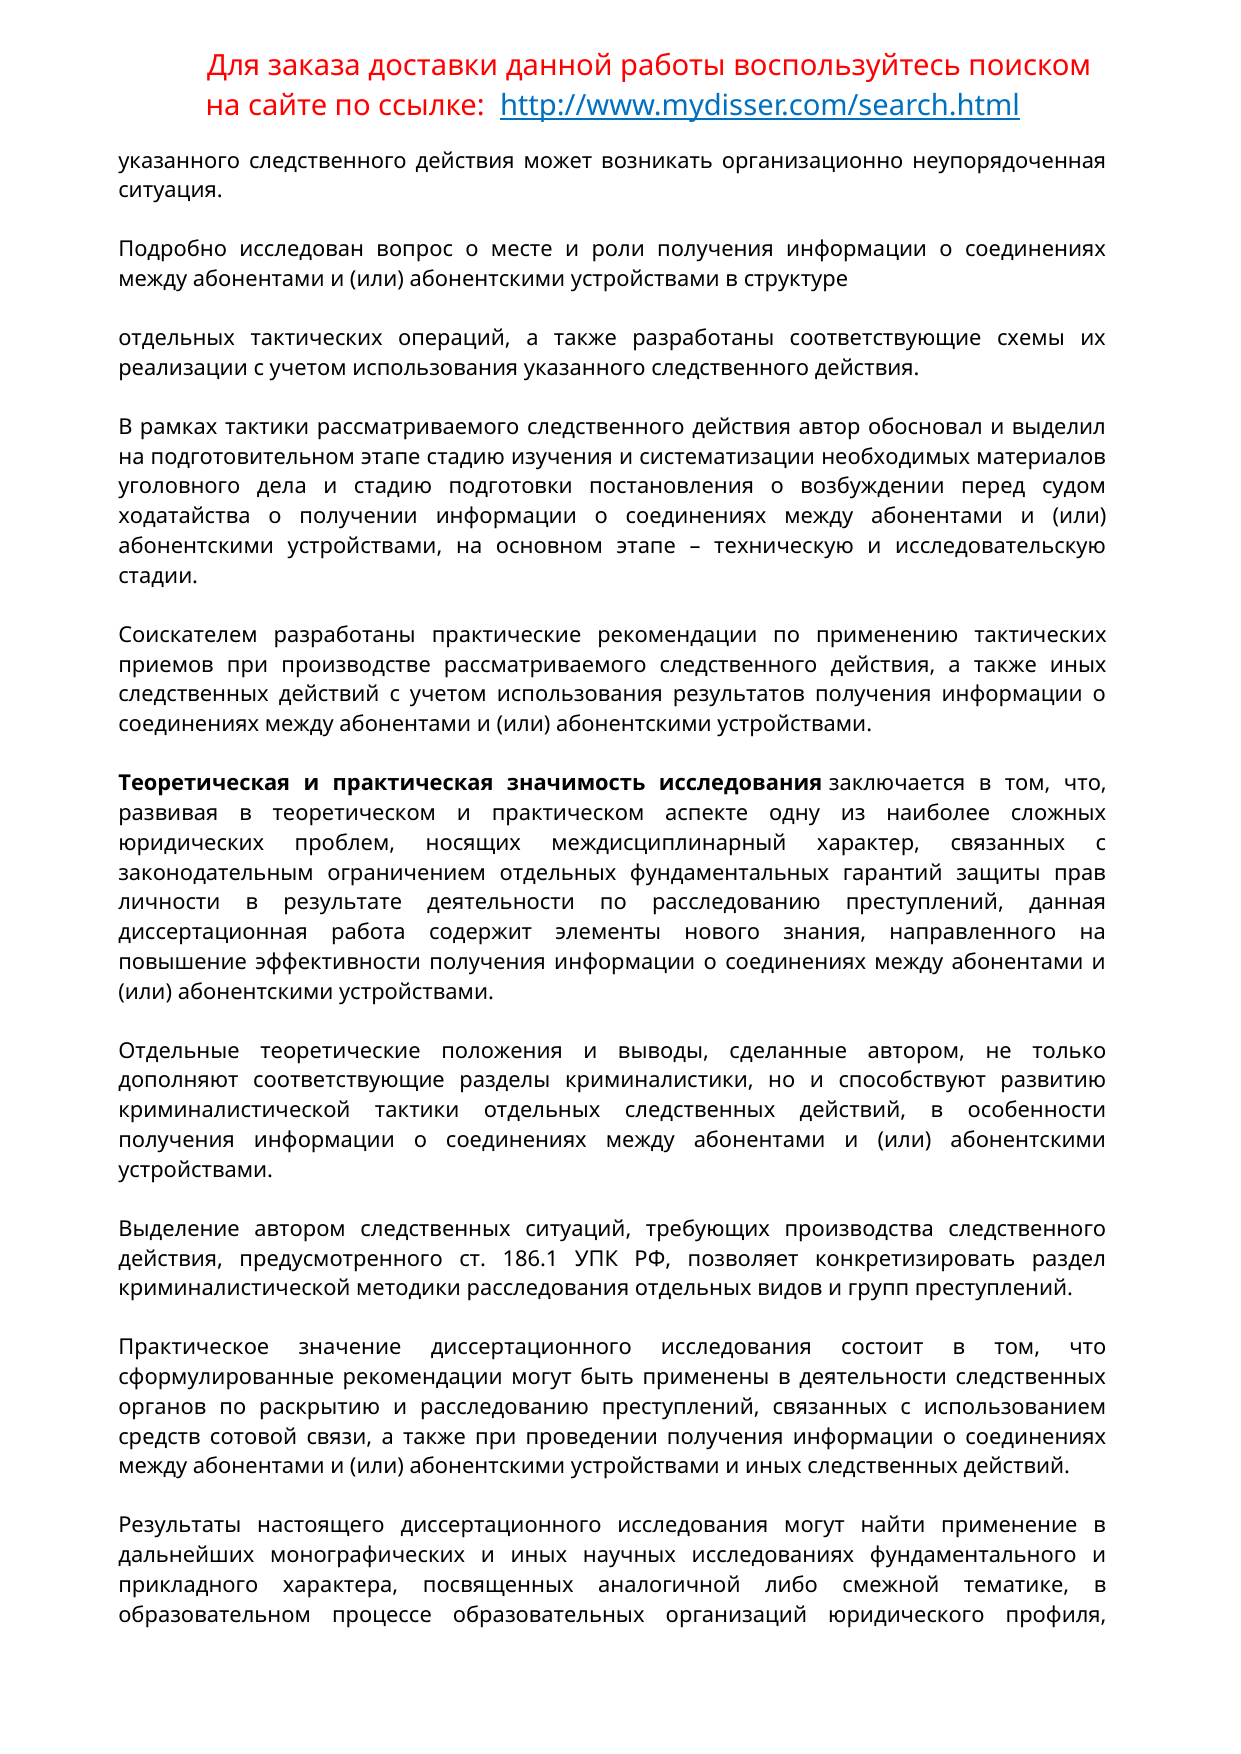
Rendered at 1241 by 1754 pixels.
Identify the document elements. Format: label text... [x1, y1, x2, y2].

text Отдельные теоретические положения и выводы, сделанные автором, не только дополняют соответствующие разделы криминалистики, но и способствуют развитию криминалистической тактики отдельных следственных действий, в особенности получения информации о соединениях между абонентами и (или) абонентскими устройствами. [118, 1034, 1107, 1183]
text Практическое значение диссертационного исследования состоит в том, что сформулированные рекомендации могут быть применены в деятельности следственных органов по раскрытию и расследованию преступлений, связанных с использованием средств сотовой связи, а также при проведении получения информации о соединениях между абонентами и (или) абонентскими устройствами и иных следственных действий. [118, 1331, 1107, 1480]
text В рамках тактики рассматриваемого следственного действия автор обосновал и выделил на подготовительном этапе стадию изучения и систематизации необходимых материалов уголовного дела и стадию подготовки постановления о возбуждении перед судом ходатайства о получении информации о соединениях между абонентами и (или) абонентскими устройствами, на основном этапе – техническую и исследовательскую стадии. [118, 411, 1107, 589]
text Теоретическая и практическая значимость исследования заключается в том, что, развивая в теоретическом и практическом аспекте одну из наиболее сложных юридических проблем, носящих междисциплинарный характер, связанных с законодательным ограничением отдельных фундаментальных гарантий защиты прав личности в результате деятельности по расследованию преступлений, данная диссертационная работа содержит элементы нового знания, направленного на повышение эффективности получения информации о соединениях между абонентами и (или) абонентскими устройствами. [118, 767, 1107, 1005]
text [118, 144, 1107, 204]
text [118, 1509, 1107, 1628]
text отдельных тактических операций, а также разработаны соответствующие схемы их реализации с учетом использования указанного следственного действия. [118, 322, 1107, 382]
text Подробно исследован вопрос о месте и роли получения информации о соединениях между абонентами и (или) абонентскими устройствами в структуре [118, 233, 1107, 293]
text Выделение автором следственных ситуаций, требующих производства следственного действия, предусмотренного ст. 186.1 УПК РФ, позволяет конкретизировать раздел криминалистической методики расследования отдельных видов и групп преступлений. [118, 1213, 1107, 1302]
text Соискателем разработаны практические рекомендации по применению тактических приемов при производстве рассматриваемого следственного действия, а также иных следственных действий с учетом использования результатов получения информации о соединениях между абонентами и (или) абонентскими устройствами. [118, 619, 1107, 738]
